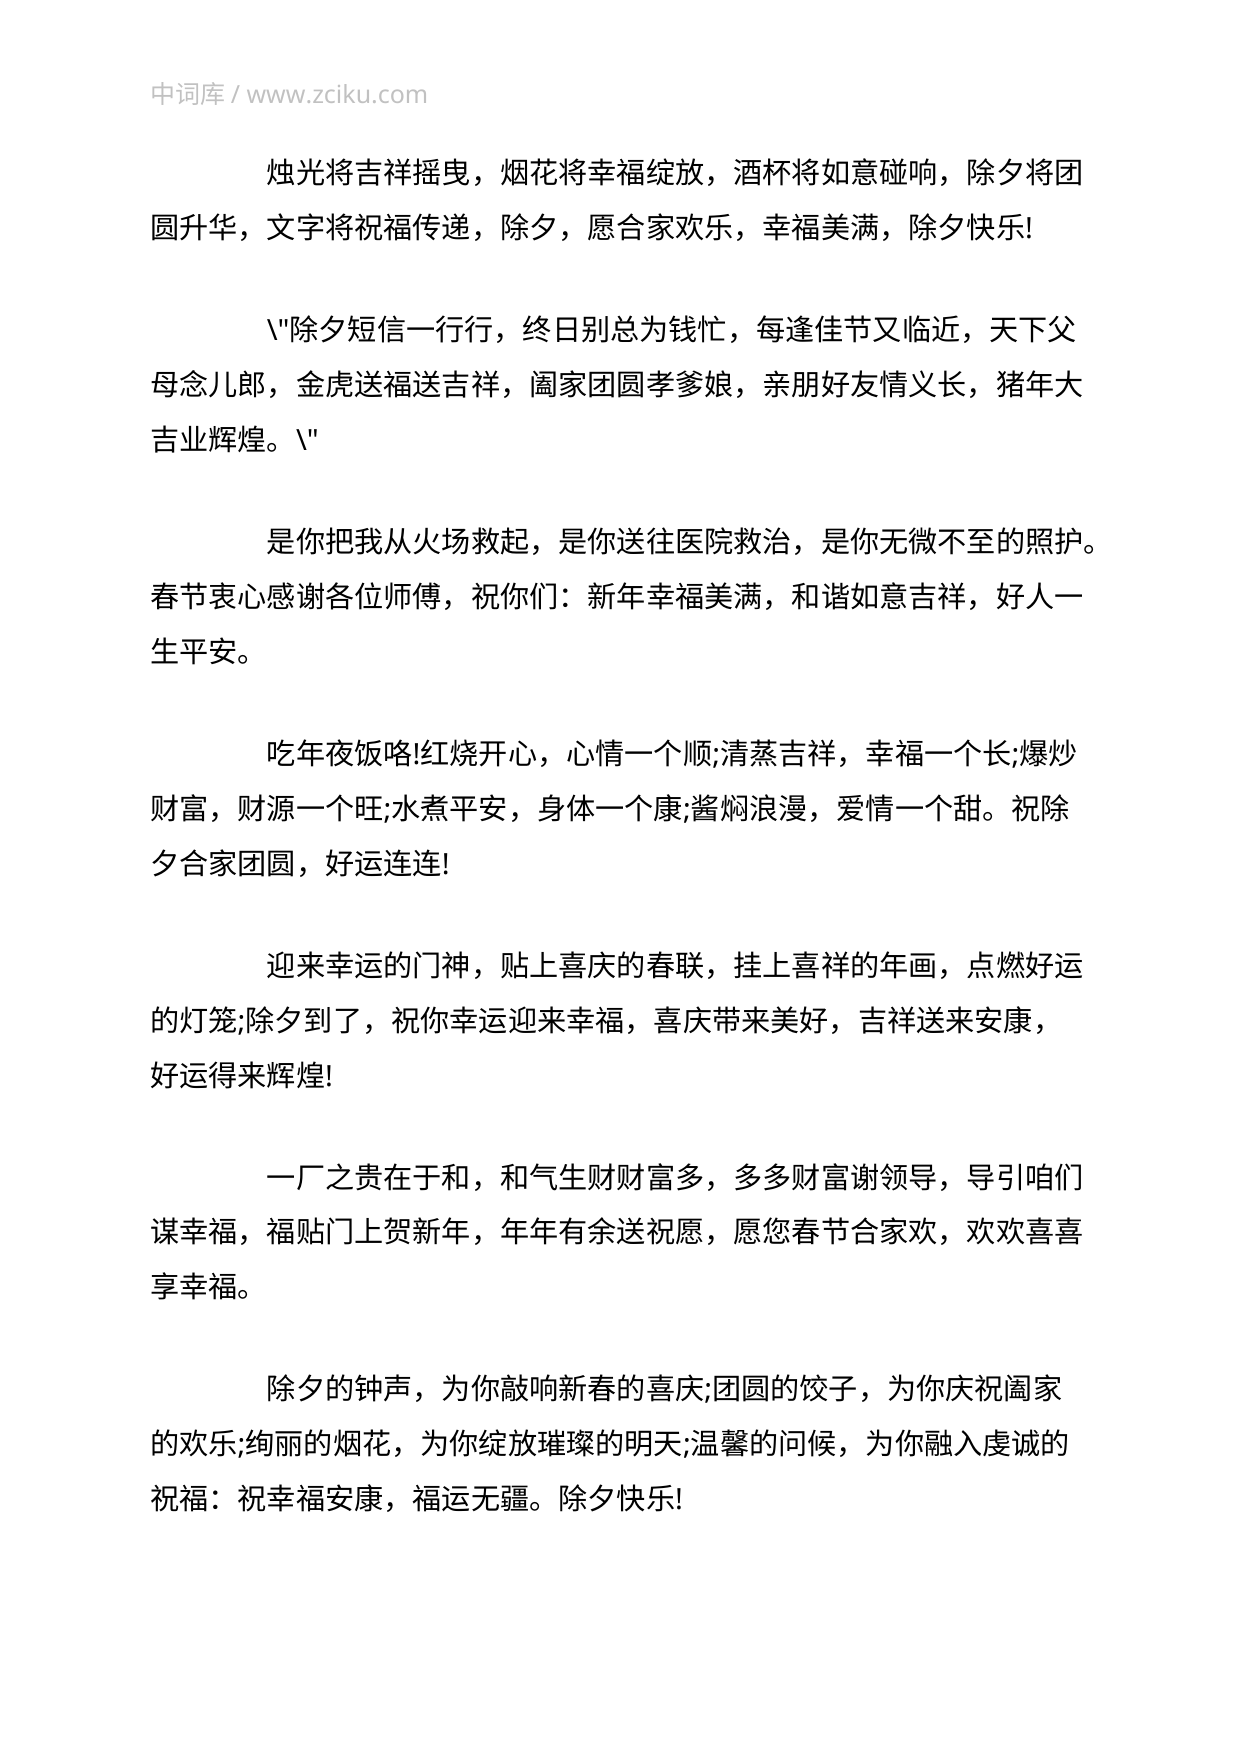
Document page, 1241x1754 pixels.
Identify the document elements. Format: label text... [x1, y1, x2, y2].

text 是你把我从火场救起，是你送往医院救治，是你无微不至的照护。春节衷心感谢各位师傅，祝你们：新年幸福美满，和谐如意吉祥，好人一生平安。 [150, 519, 1090, 671]
text 烛光将吉祥摇曳，烟花将幸福绽放，酒杯将如意碰响，除夕将团圆升华，文字将祝福传递，除夕，愿合家欢乐，幸福美满，除夕快乐! [150, 150, 1090, 247]
text 除夕的钟声，为你敲响新春的喜庆;团圆的饺子，为你庆祝阖家的欢乐;绚丽的烟花，为你绽放璀璨的明天;温馨的问候，为你融入虔诚的祝福：祝幸福安康，福运无疆。除夕快乐! [150, 1366, 1090, 1518]
text 吃年夜饭咯!红烧开心，心情一个顺;清蒸吉祥，幸福一个长;爆炒财富，财源一个旺;水煮平安，身体一个康;酱焖浪漫，爱情一个甜。祝除夕合家团圆，好运连连! [150, 730, 1090, 883]
text \"除夕短信一行行，终日别总为钱忙，每逢佳节又临近，天下父母念儿郎，金虎送福送吉祥，阖家团圆孝爹娘，亲朋好友情义长，猪年大吉业辉煌。\" [150, 307, 1090, 459]
text 迎来幸运的门神，贴上喜庆的春联，挂上喜祥的年画，点燃好运的灯笼;除夕到了，祝你幸运迎来幸福，喜庆带来美好，吉祥送来安康，好运得来辉煌! [150, 942, 1090, 1094]
text 一厂之贵在于和，和气生财财富多，多多财富谢领导，导引咱们谋幸福，福贴门上贺新年，年年有余送祝愿，愿您春节合家欢，欢欢喜喜享幸福。 [150, 1154, 1090, 1306]
